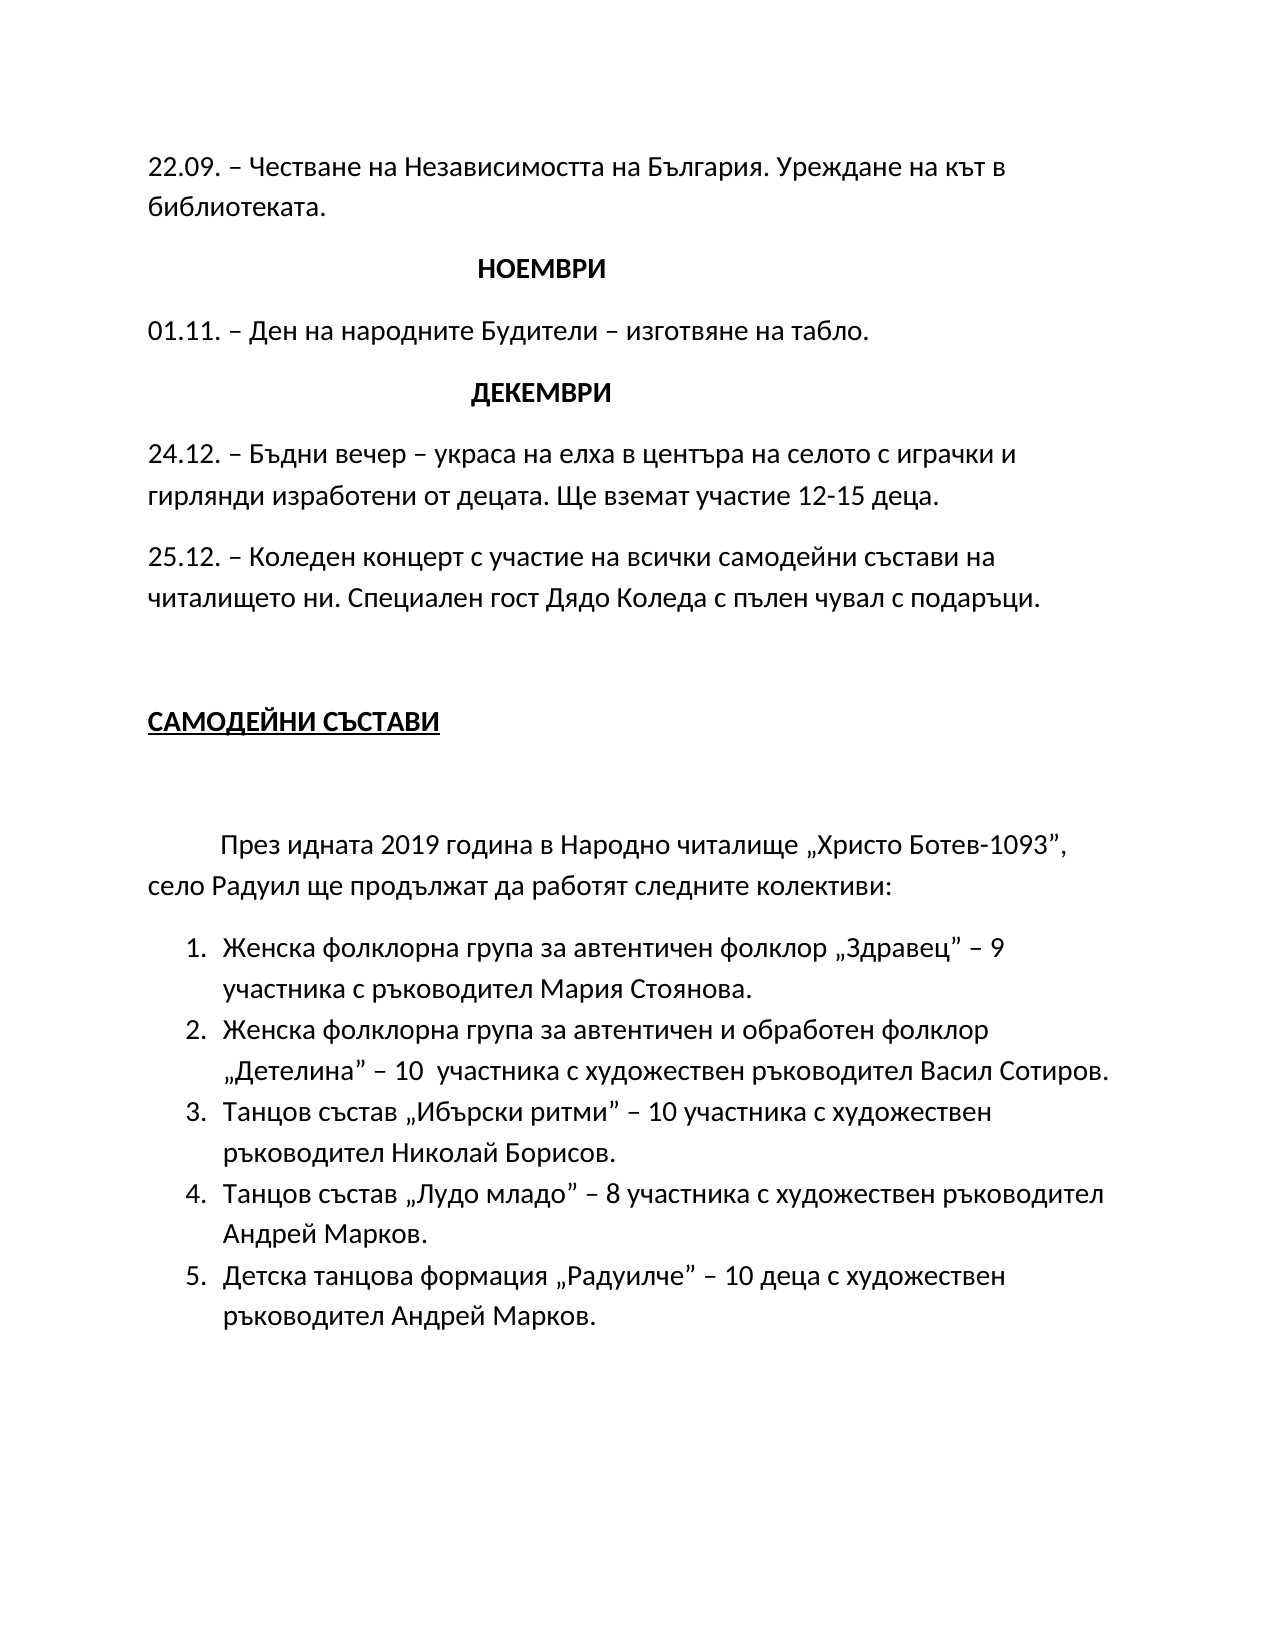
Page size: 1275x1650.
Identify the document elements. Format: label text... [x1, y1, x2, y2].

list Женска фолклорна група за автентичен фолклор „Здравец” – 9 участника с ръководител Мария Стоянова. [185, 929, 1127, 1006]
text НОЕМВРИ [148, 250, 1069, 286]
text През идната 2019 година в Народно читалище „Христо Ботев-1093”, село Радуил ще продължат да работят следните колективи: [148, 826, 1127, 903]
text 01.11. – Ден на народните Будители – изготвяне на табло. [148, 312, 1069, 348]
list Танцов състав „Лудо младо” – 8 участника с художествен ръководител Андрей Марков. [185, 1175, 1127, 1251]
text 22.09. – Честване на Независимостта на България. Уреждане на кът в библиотеката. [148, 148, 1069, 224]
list Танцов състав „Ибърски ритми” – 10 участника с художествен ръководител Николай Борисов. [185, 1093, 1127, 1169]
text ДЕКЕМВРИ [148, 374, 1069, 409]
text САМОДЕЙНИ СЪСТАВИ [148, 703, 1127, 738]
list Женска фолклорна група за автентичен и обработен фолклор „Детелина” – 10 участника с художествен ръководител Васил Сотиров. [185, 1011, 1127, 1087]
list Детска танцова формация „Радуилче” – 10 деца с художествен ръководител Андрей Марков. [185, 1257, 1127, 1333]
text 24.12. – Бъдни вечер – украса на елха в центъра на селото с играчки и гирлянди изработени от децата. Ще вземат участие 12-15 деца. [148, 436, 1069, 512]
text 25.12. – Коледен концерт с участие на всички самодейни състави на читалището ни. Специален гост Дядо Коледа с пълен чувал с подаръци. [148, 538, 1069, 615]
